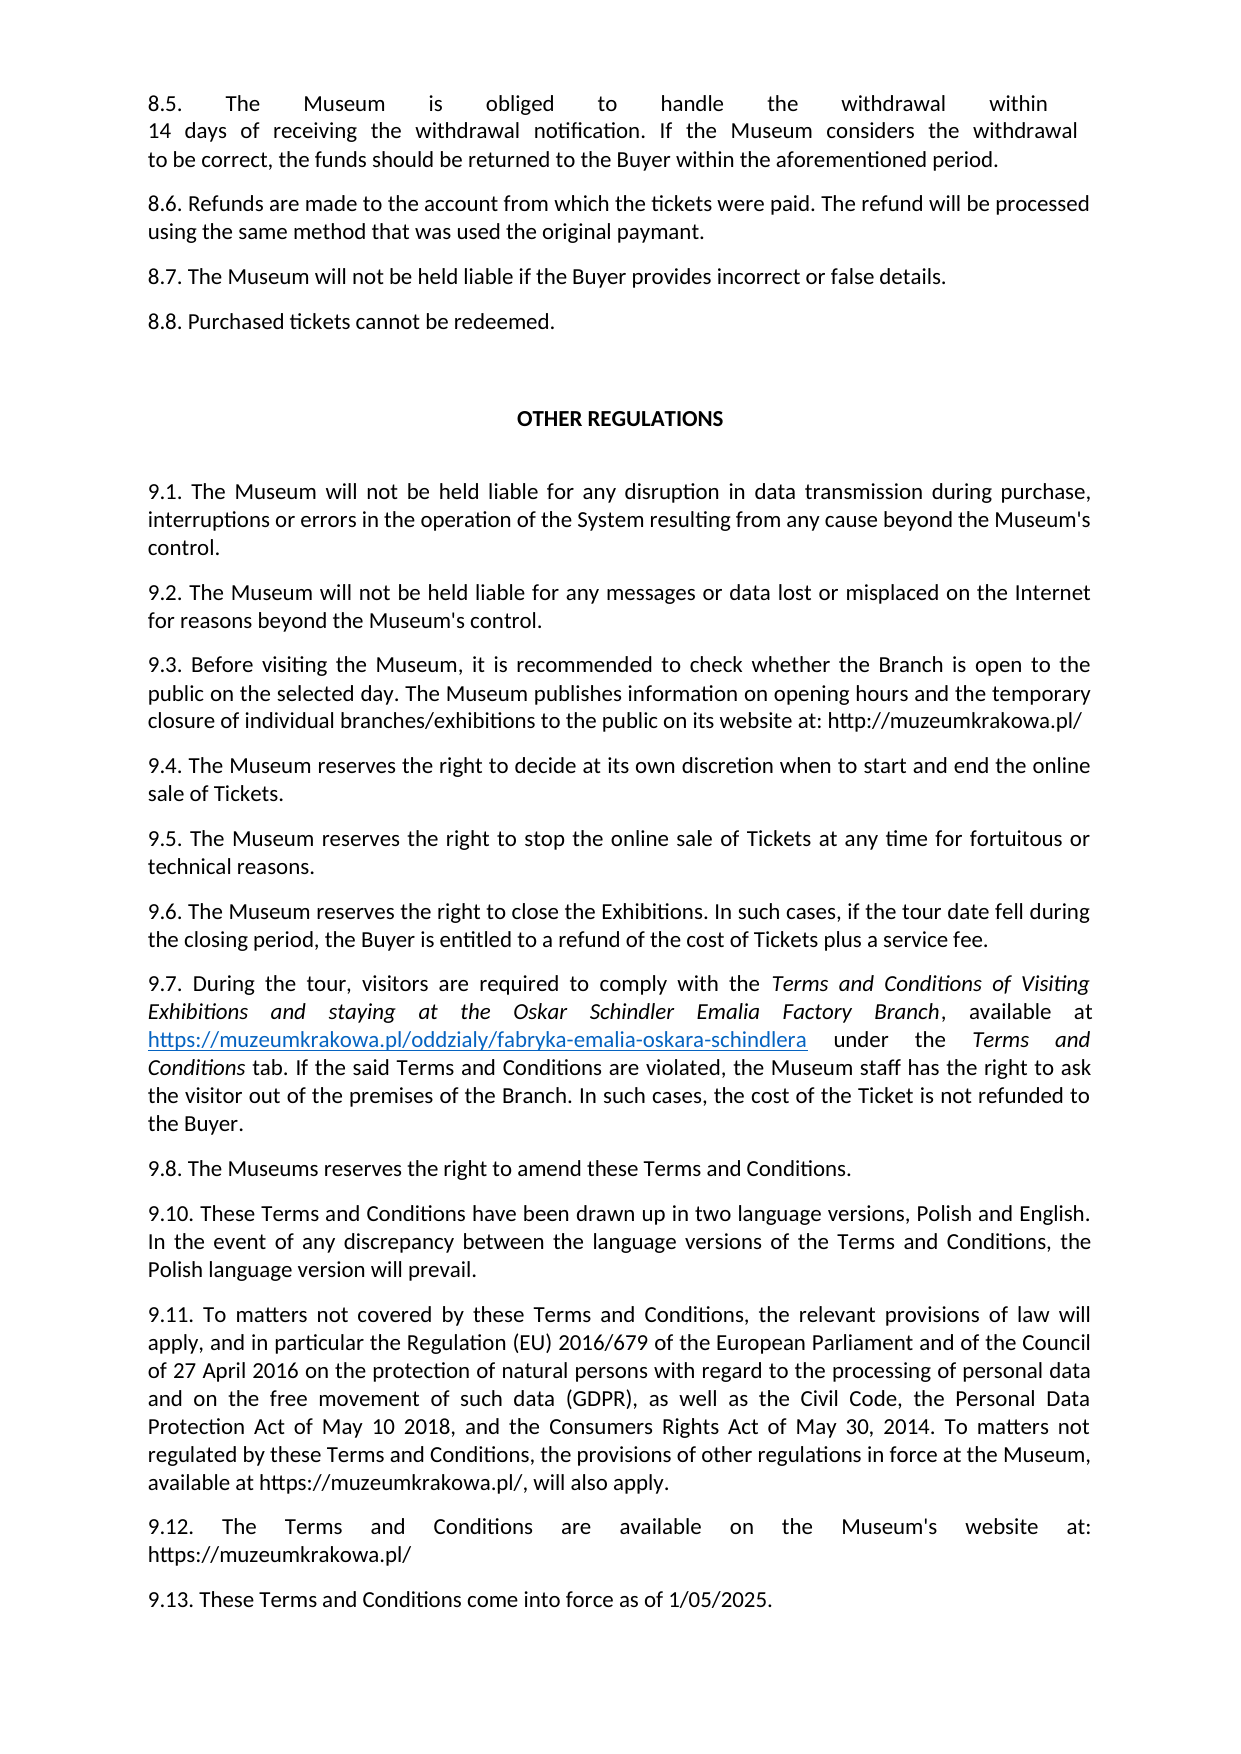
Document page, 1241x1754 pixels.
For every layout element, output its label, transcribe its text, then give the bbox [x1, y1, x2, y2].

text 9.10. These Terms and Conditions have been drawn up in two language versions, Polish and English. In the event of any discrepancy between the language versions of the Terms and Conditions, the Polish language version will prevail. [148, 1199, 1093, 1283]
text 9.4. The Museum reserves the right to decide at its own discretion when to start and end the online sale of Tickets. [148, 751, 1093, 807]
subtitle OTHER REGULATIONS [148, 404, 1093, 432]
text 9.13. These Terms and Conditions come into force as of 1/05/2025. [148, 1585, 1093, 1613]
text 9.11. To matters not covered by these Terms and Conditions, the relevant provisions of law will apply, and in particular the Regulation (EU) 2016/679 of the European Parliament and of the Council of 27 April 2016 on the protection of natural persons with regard to the processing of personal data and on the free movement of such data (GDPR), as well as the Civil Code, the Personal Data Protection Act of May 10 2018, and the Consumers Rights Act of May 30, 2014. To matters not regulated by these Terms and Conditions, the provisions of other regulations in force at the Museum, available at https://muzeumkrakowa.pl/, will also apply. [148, 1300, 1093, 1496]
text 9.7. During the tour, visitors are required to comply with the Terms and Conditions of Visiting Exhibitions and staying at the Oskar Schindler Emalia Factory Branch, available at https://muzeumkrakowa.pl/oddzialy/fabryka-emalia-oskara-schindlera under the Terms and Conditions tab. If the said Terms and Conditions are violated, the Museum staff has the right to ask the visitor out of the premises of the Branch. In such cases, the cost of the Ticket is not refunded to the Buyer. [148, 969, 1093, 1138]
text 8.5. The Museum is obliged to handle the withdrawal within 14 days of receiving the withdrawal notification. If the Museum considers the withdrawal to be correct, the funds should be returned to the Buyer within the aforementioned period. [148, 89, 1093, 173]
text 9.5. The Museum reserves the right to stop the online sale of Tickets at any time for fortuitous or technical reasons. [148, 824, 1093, 880]
text 9.6. The Museum reserves the right to close the Exhibitions. In such cases, if the tour date fell during the closing period, the Buyer is entitled to a refund of the cost of Tickets plus a service fee. [148, 897, 1093, 953]
text 9.2. The Museum will not be held liable for any messages or data lost or misplaced on the Internet for reasons beyond the Museum's control. [148, 578, 1093, 634]
text 9.12. The Terms and Conditions are available on the Museum's website at: https://muzeumkrakowa.pl/ [148, 1512, 1093, 1568]
text 8.8. Purchased tickets cannot be redeemed. [148, 307, 1093, 335]
text 9.8. The Museums reserves the right to amend these Terms and Conditions. [148, 1154, 1093, 1182]
text 9.1. The Museum will not be held liable for any disruption in data transmission during purchase, interruptions or errors in the operation of the System resulting from any cause beyond the Museum's control. [148, 477, 1093, 561]
text 8.7. The Museum will not be held liable if the Buyer provides incorrect or false details. [148, 262, 1093, 290]
text 9.3. Before visiting the Museum, it is recommended to check whether the Branch is open to the public on the selected day. The Museum publishes information on opening hours and the temporary closure of individual branches/exhibitions to the public on its website at: http://muzeumkrakowa.pl/ [148, 651, 1093, 735]
text 8.6. Refunds are made to the account from which the tickets were paid. The refund will be processed using the same method that was used the original paymant. [148, 189, 1093, 245]
